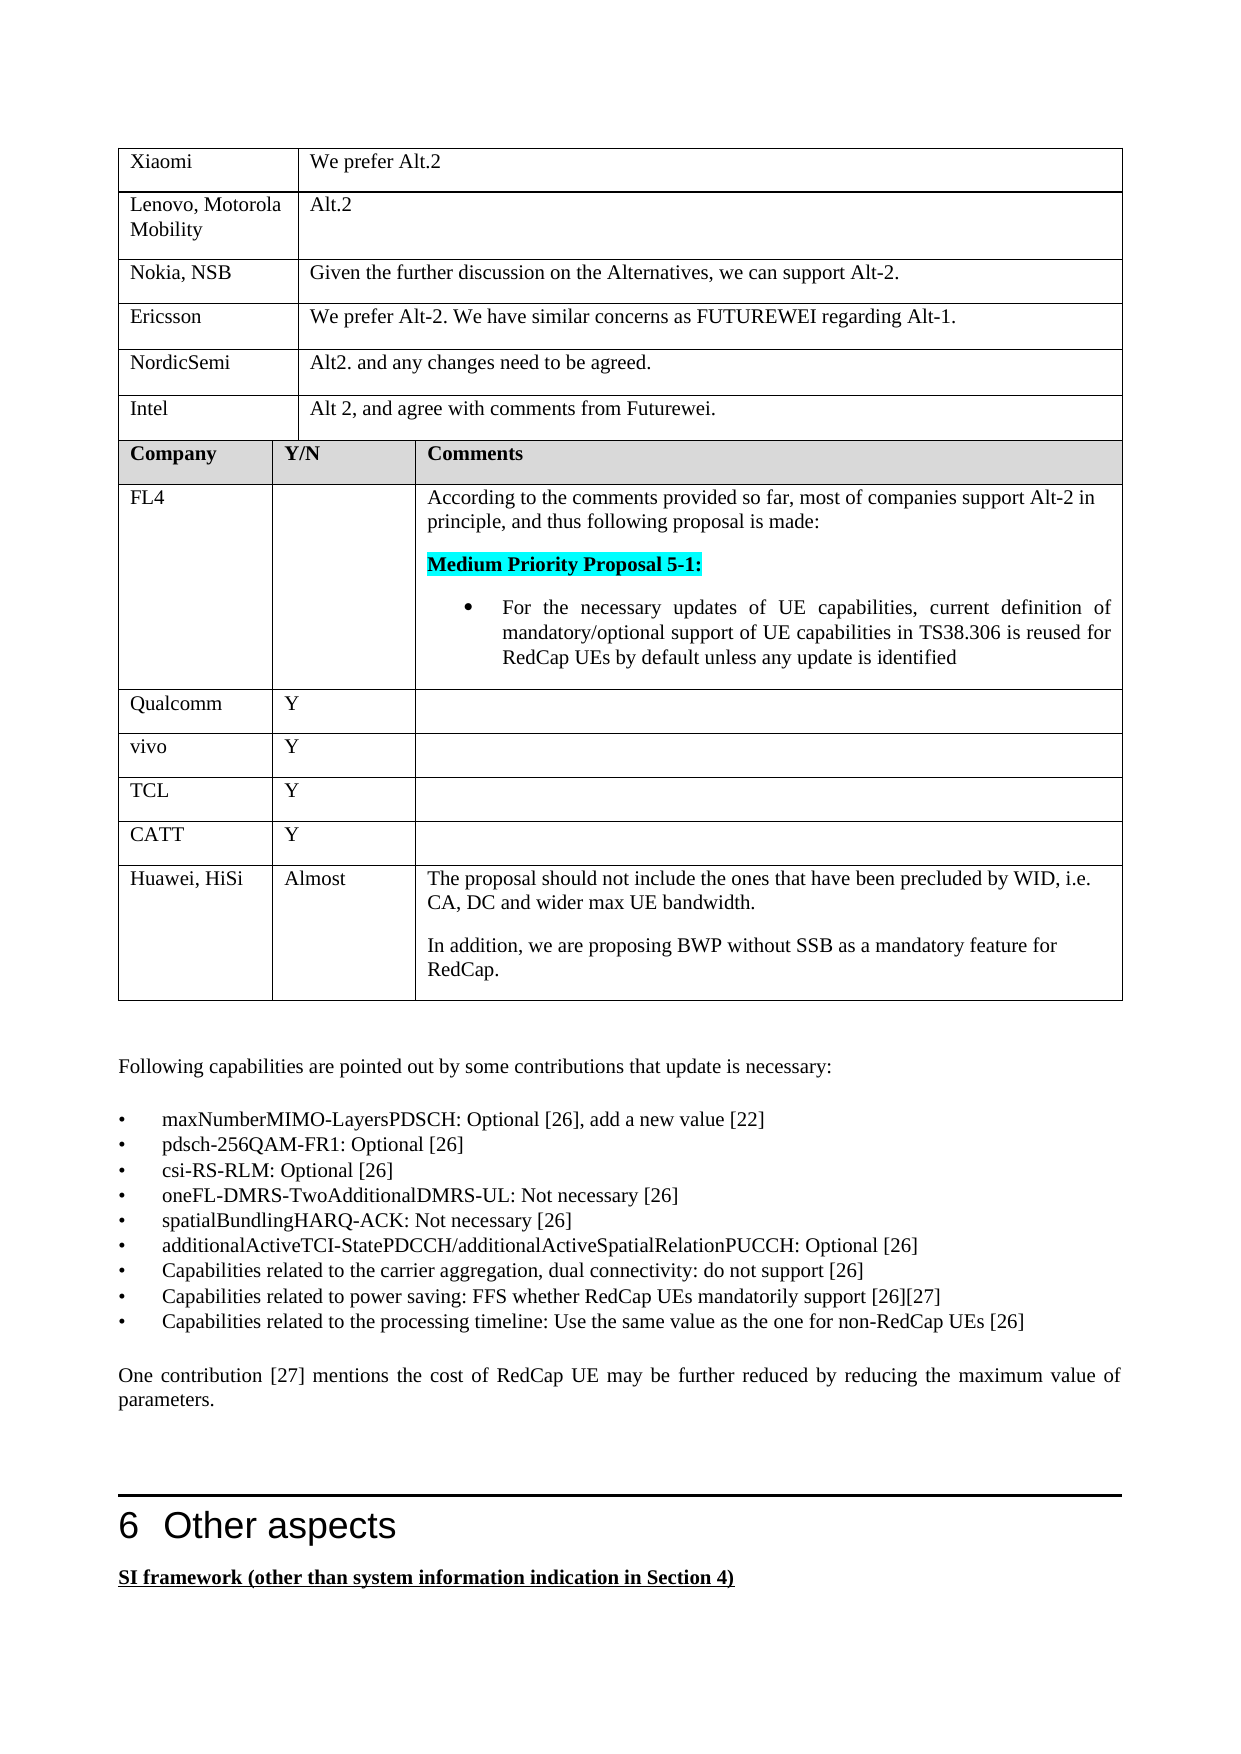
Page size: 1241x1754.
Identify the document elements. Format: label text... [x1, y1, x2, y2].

table_cell CATT [119, 822, 272, 865]
table_cell Company [119, 441, 272, 484]
text One contribution [27] mentions the cost of RedCap UE may be further reduced by reducing the maximum value of parameters. [118, 1363, 1122, 1411]
text SI framework (other than system information indication in Section 4) [118, 1565, 1122, 1589]
subtitle Other aspects [118, 1497, 1122, 1546]
table_cell [416, 690, 1122, 733]
table_cell Y [273, 734, 415, 777]
table_cell Nokia, NSB [119, 260, 298, 303]
list maxNumberMIMO-LayersPDSCH: Optional [26], add a new value [22] [118, 1107, 1122, 1131]
table_cell Xiaomi [119, 149, 298, 191]
table_cell We prefer Alt-2. We have similar concerns as FUTUREWEI regarding Alt-1. [299, 304, 1122, 349]
list csi-RS-RLM: Optional [26] [118, 1157, 1122, 1182]
list Capabilities related to the processing timeline: Use the same value as the one for non-RedCap UEs [26] [118, 1309, 1122, 1333]
list oneFL-DMRS-TwoAdditionalDMRS-UL: Not necessary [26] [118, 1183, 1122, 1207]
table_cell Comments [416, 441, 1122, 484]
table_cell [273, 485, 415, 689]
table_cell vivo [119, 734, 272, 777]
table_cell TCL [119, 778, 272, 821]
table_cell Y [273, 822, 415, 865]
table_cell NordicSemi [119, 350, 298, 394]
table_cell Lenovo, Motorola Mobility [119, 193, 298, 259]
list pdsch-256QAM-FR1: Optional [26] [118, 1132, 1122, 1156]
table_cell FL4 [119, 485, 272, 689]
list Capabilities related to power saving: FFS whether RedCap UEs mandatorily support [26][27] [118, 1283, 1122, 1308]
table_cell Y [273, 690, 415, 733]
table_cell Given the further discussion on the Alternatives, we can support Alt-2. [299, 260, 1122, 303]
table_cell [416, 778, 1122, 821]
table_cell Almost [273, 866, 415, 999]
table_cell [416, 822, 1122, 865]
list Capabilities related to the carrier aggregation, dual connectivity: do not support [26] [118, 1258, 1122, 1282]
list spatialBundlingHARQ-ACK: Not necessary [26] [118, 1208, 1122, 1232]
text Following capabilities are pointed out by some contributions that update is necessary: [118, 1054, 1122, 1078]
table_cell Alt2. and any changes need to be agreed. [299, 350, 1122, 394]
table_cell Intel [119, 396, 298, 440]
table_cell The proposal should not include the ones that have been precluded by WID, i.e. CA, DC and wider max UE bandwidth. In addition, we are proposing BWP without SSB as a mandatory feature for RedCap. [416, 866, 1122, 999]
table_cell Y [273, 778, 415, 821]
table_cell Ericsson [119, 304, 298, 349]
table_cell [416, 734, 1122, 777]
table_cell We prefer Alt.2 [299, 149, 1122, 191]
table_cell Alt 2, and agree with comments from Futurewei. [299, 396, 1122, 440]
table_cell According to the comments provided so far, most of companies support Alt-2 in principle, and thus following proposal is made: Medium Priority Proposal 5-1: For the necessary updates of UE capabilities, current definition of mandatory/optional support of UE capabilities in TS38.306 is reused for RedCap UEs by default unless any update is identified [416, 485, 1122, 689]
table_cell Qualcomm [119, 690, 272, 733]
table_cell Huawei, HiSi [119, 866, 272, 999]
table_cell Alt.2 [299, 193, 1122, 259]
table_cell Y/N [273, 441, 415, 484]
list additionalActiveTCI-StatePDCCH/additionalActiveSpatialRelationPUCCH: Optional [26] [118, 1233, 1122, 1257]
